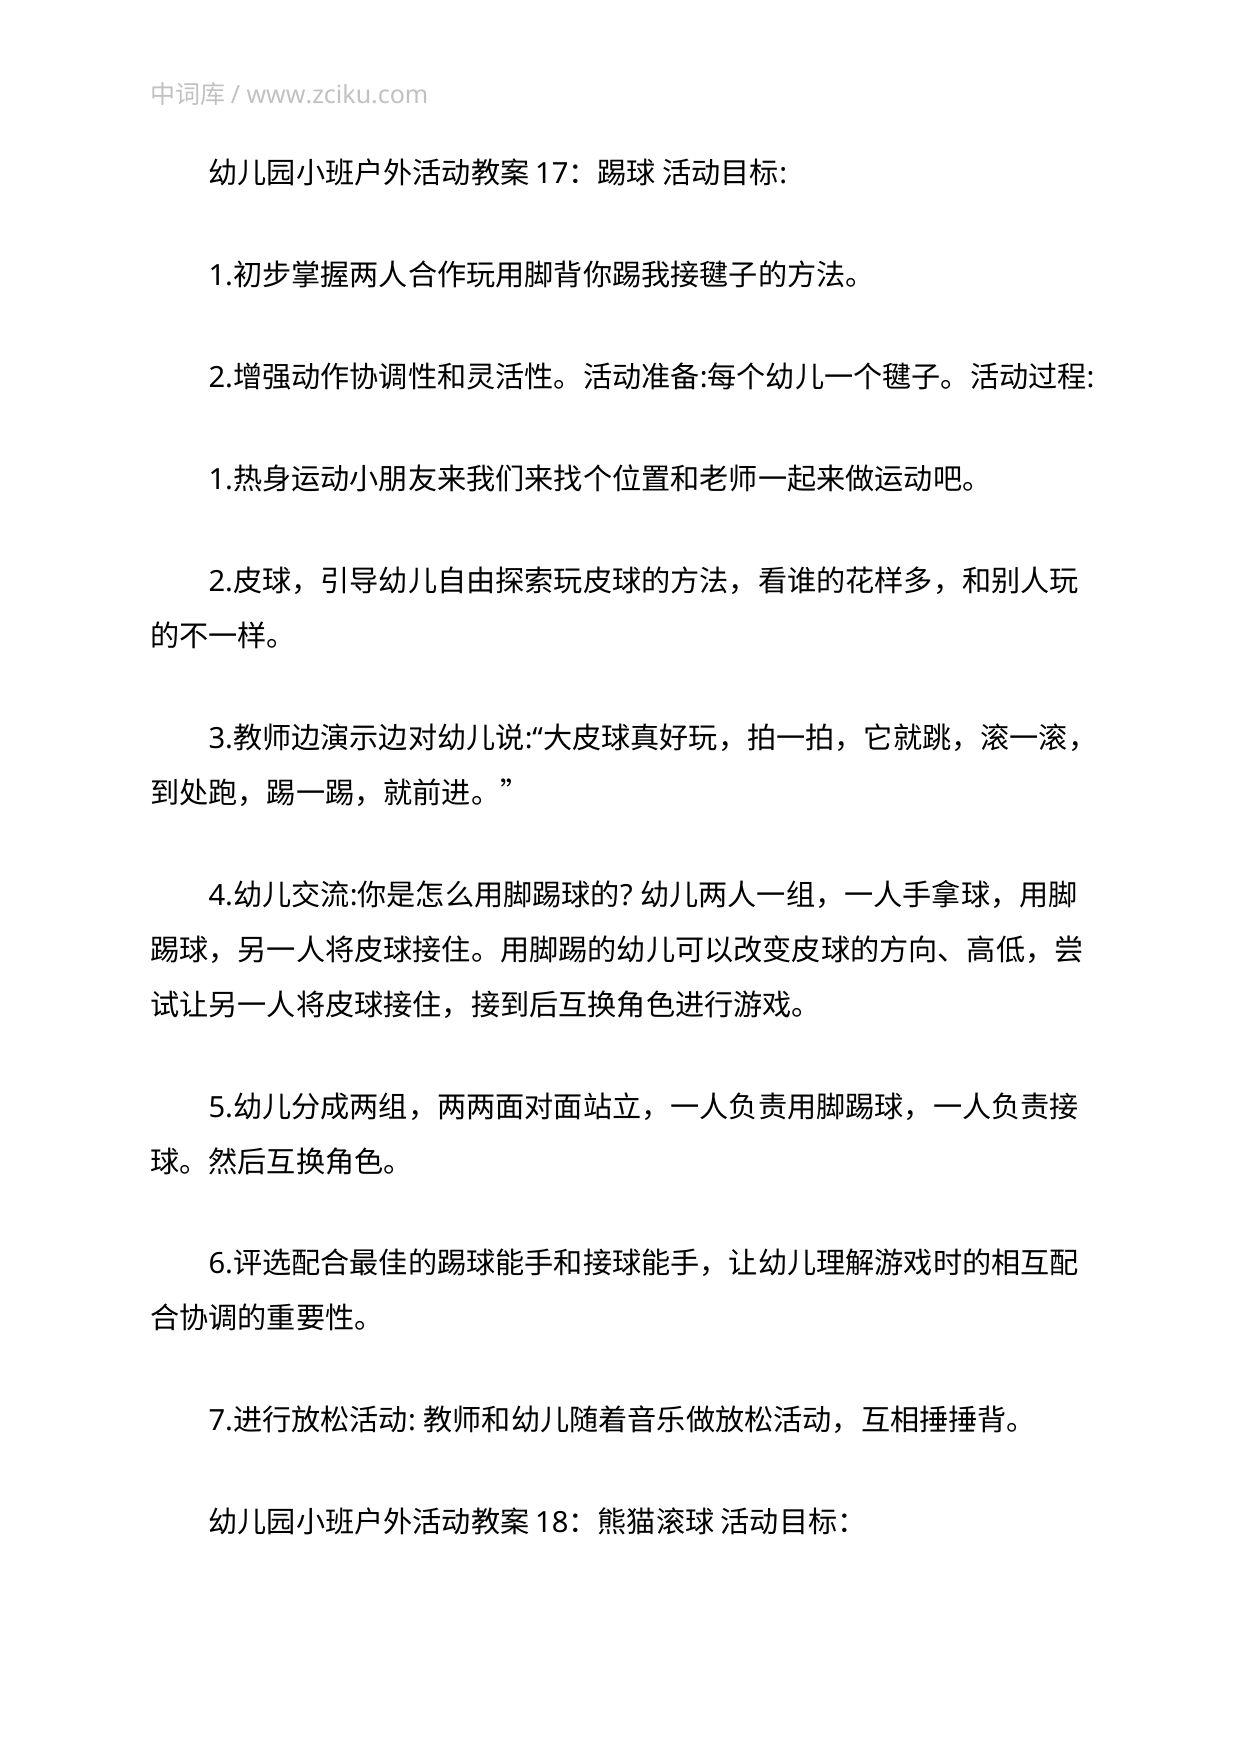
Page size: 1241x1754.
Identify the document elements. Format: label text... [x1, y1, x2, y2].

text 2.皮球，引导幼儿自由探索玩皮球的方法，看谁的花样多，和别人玩的不一样。 [150, 558, 1090, 655]
text 6.评选配合最佳的踢球能手和接球能手，让幼儿理解游戏时的相互配合协调的重要性。 [150, 1240, 1090, 1337]
text 幼儿园小班户外活动教案17：踢球 活动目标: [150, 150, 1090, 192]
text 2.增强动作协调性和灵活性。活动准备:每个幼儿一个毽子。活动过程: [150, 354, 1090, 396]
text 幼儿园小班户外活动教案18：熊猫滚球 活动目标： [150, 1499, 1090, 1541]
text 1.热身运动小朋友来我们来找个位置和老师一起来做运动吧。 [150, 456, 1090, 498]
text 7.进行放松活动: 教师和幼儿随着音乐做放松活动，互相捶捶背。 [150, 1397, 1090, 1439]
text 5.幼儿分成两组，两两面对面站立，一人负责用脚踢球，一人负责接球。然后互换角色。 [150, 1083, 1090, 1180]
text 4.幼儿交流:你是怎么用脚踢球的? 幼儿两人一组，一人手拿球，用脚踢球，另一人将皮球接住。用脚踢的幼儿可以改变皮球的方向、高低，尝试让另一人将皮球接住，接到后互换角色进行游戏。 [150, 871, 1090, 1024]
text 3.教师边演示边对幼儿说:“大皮球真好玩，拍一拍，它就跳，滚一滚，到处跑，踢一踢，就前进。” [150, 715, 1090, 812]
text 1.初步掌握两人合作玩用脚背你踢我接毽子的方法。 [150, 252, 1090, 294]
